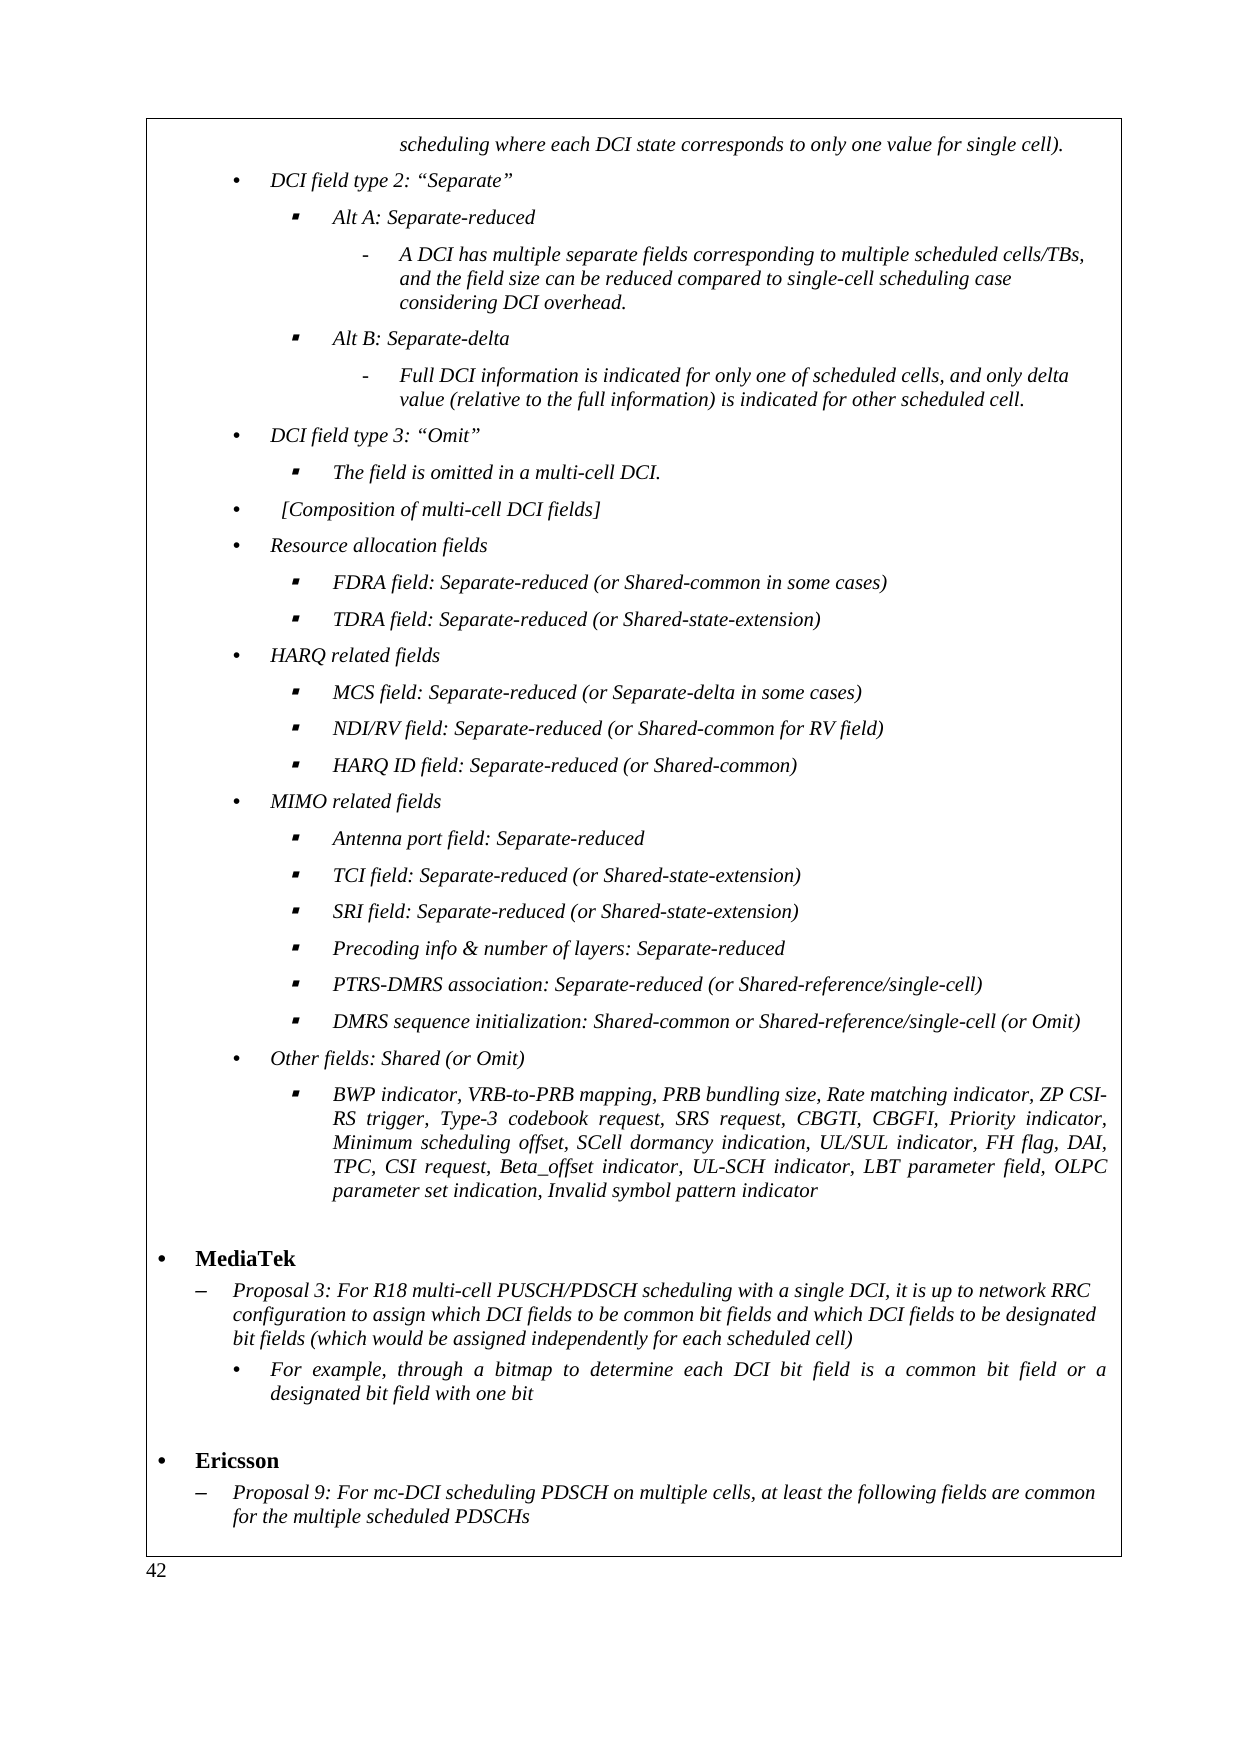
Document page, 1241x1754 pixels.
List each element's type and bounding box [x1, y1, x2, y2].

table_header [147, 119, 1121, 1556]
